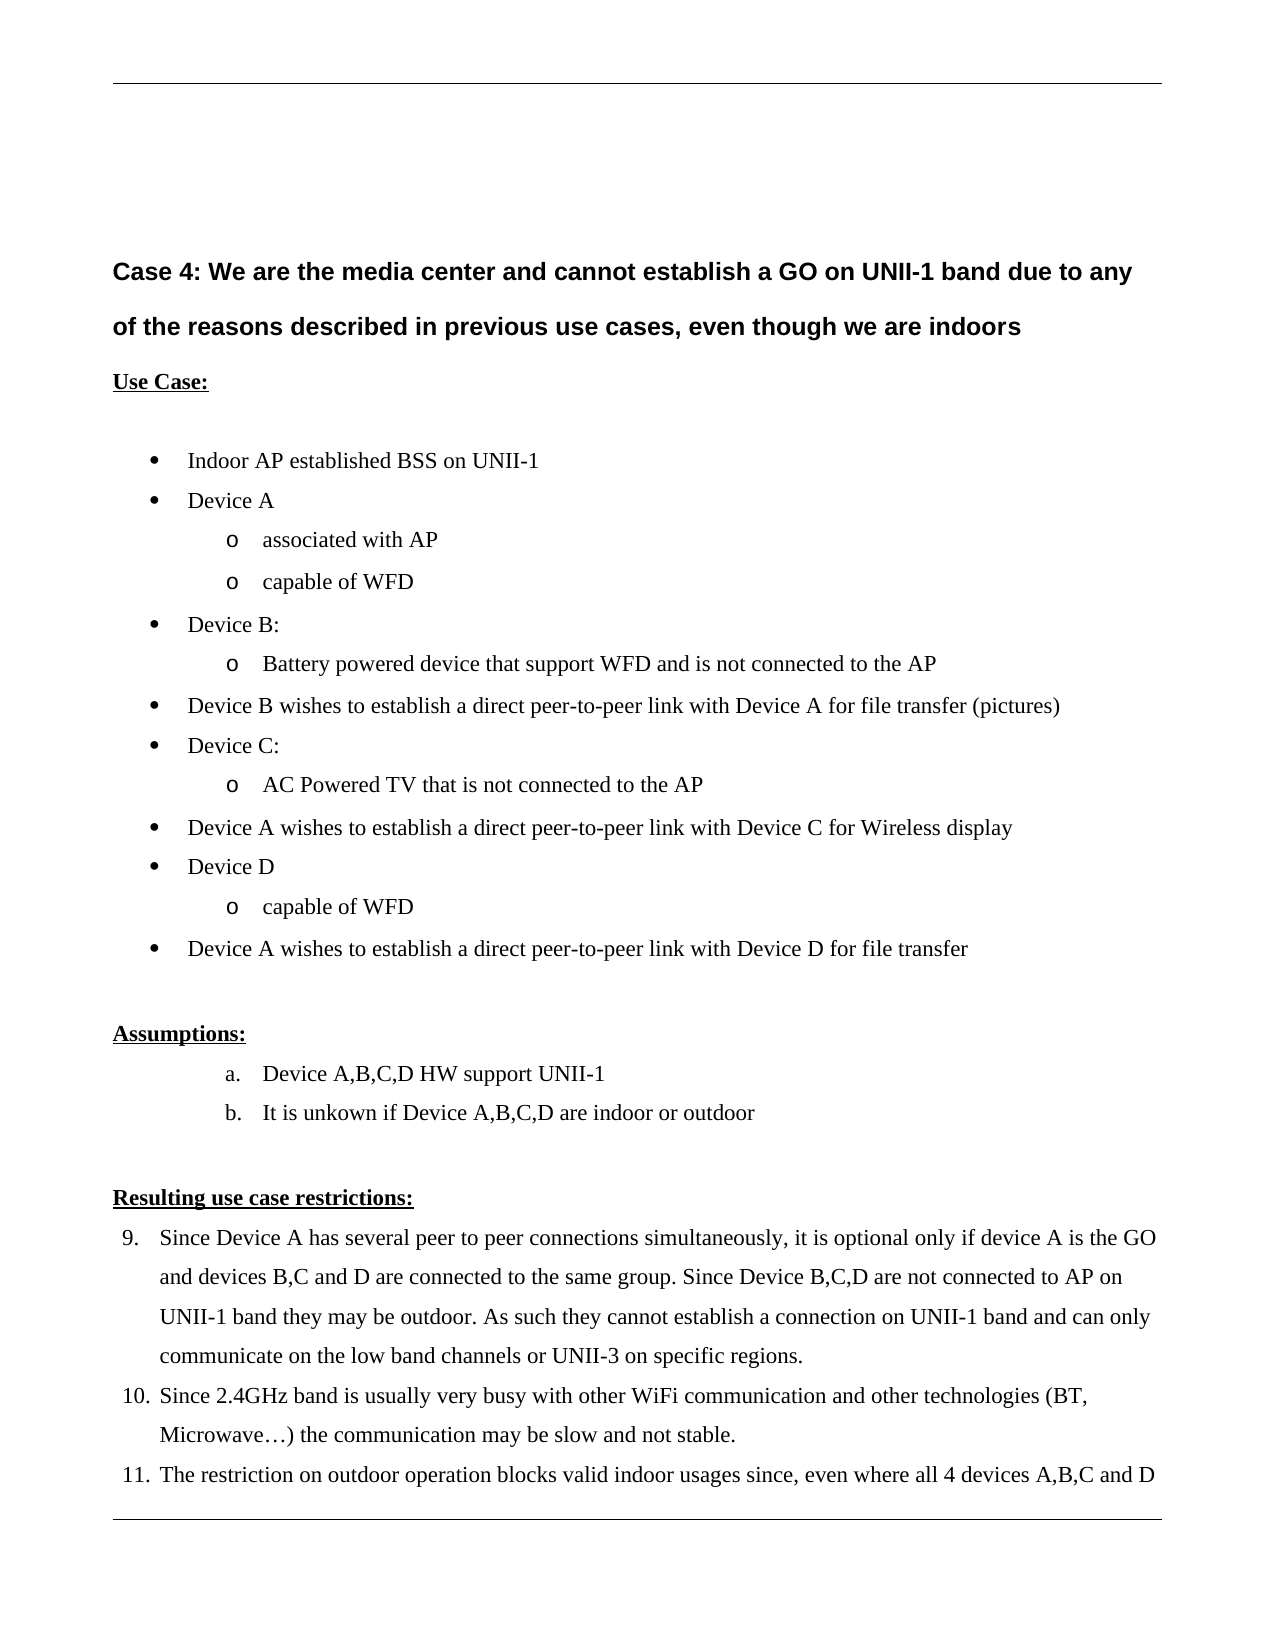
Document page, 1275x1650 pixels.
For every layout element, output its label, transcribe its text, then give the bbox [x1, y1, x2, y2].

list It is unkown if Device A,B,C,D are indoor or outdoor [225, 1099, 1162, 1126]
list Since 2.4GHz band is usually very busy with other WiFi communication and other technologies (BT, Microwave…) the communication may be slow and not stable. [122, 1382, 1162, 1448]
list Battery powered device that support WFD and is not connected to the AP [225, 650, 1162, 678]
list Device A wishes to establish a direct peer-to-peer link with Device C for Wireless display [150, 814, 1162, 840]
text Assumptions: [112, 1020, 1162, 1047]
text Use Case: [112, 368, 1162, 394]
list Device A,B,C,D HW support UNII-1 [225, 1060, 1162, 1086]
list Indoor AP established BSS on UNII-1 [150, 447, 1162, 473]
list Device A wishes to establish a direct peer-to-peer link with Device D for file transfer [150, 935, 1162, 961]
list associated with AP [225, 526, 1162, 554]
list Device D [150, 853, 1162, 879]
list Device B wishes to establish a direct peer-to-peer link with Device A for file transfer (pictures) [150, 692, 1162, 719]
subtitle Case 4: We are the media center and cannot establish a GO on UNII-1 band due to any of the reasons described in previous use cases, even though we are indoors [112, 256, 1162, 343]
list capable of WFD [225, 893, 1162, 921]
text Resulting use case restrictions: [112, 1184, 1162, 1211]
list Device A [150, 487, 1162, 513]
list AC Powered TV that is not connected to the AP [225, 771, 1162, 800]
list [122, 1461, 1162, 1487]
list Device B: [150, 611, 1162, 637]
list capable of WFD [225, 568, 1162, 597]
list Since Device A has several peer to peer connections simultaneously, it is optional only if device A is the GO and devices B,C and D are connected to the same group. Since Device B,C,D are not connected to AP on UNII-1 band they may be outdoor. As such they cannot establish a connection on UNII-1 band and can only communicate on the low band channels or UNII-3 on specific regions. [122, 1224, 1162, 1369]
list Device C: [150, 732, 1162, 758]
